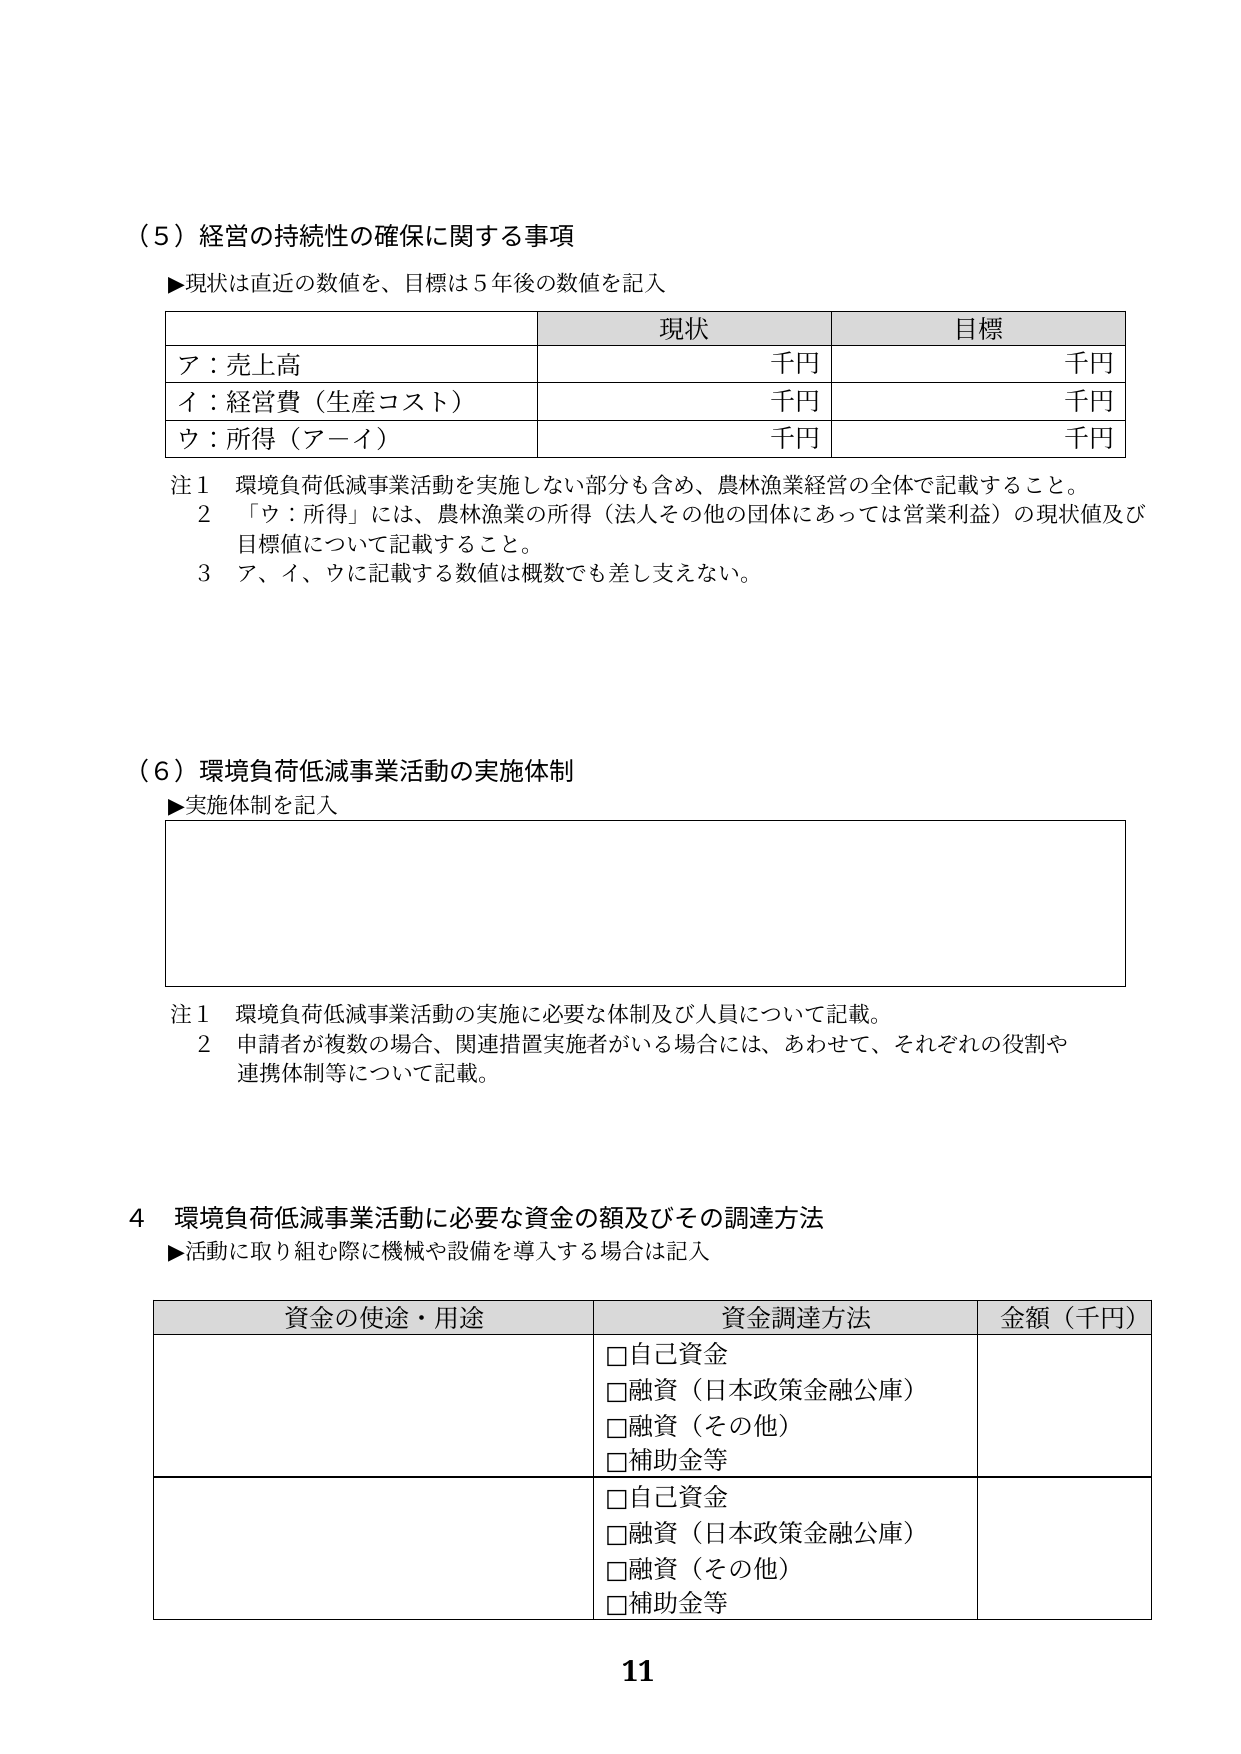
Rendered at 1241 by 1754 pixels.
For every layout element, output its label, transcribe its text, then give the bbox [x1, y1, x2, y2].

table_header 目標 [832, 312, 1125, 345]
table_cell 千円 [538, 421, 831, 457]
text ３ ア、イ、ウに記載する数値は概数でも差し支えない。 [193, 558, 1147, 587]
table_cell ウ：所得（ア－イ） [166, 421, 537, 457]
table_cell 千円 [538, 383, 831, 419]
table_header [166, 821, 1125, 986]
table_header 資金調達方法 [594, 1301, 977, 1334]
text ▶実施体制を記入 [124, 787, 1152, 820]
text （６）環境負荷低減事業活動の実施体制 [124, 754, 1152, 787]
table_cell [154, 1335, 593, 1476]
text （５）経営の持続性の確保に関する事項 [124, 219, 1152, 252]
table_cell 千円 [832, 383, 1125, 419]
table_header [166, 312, 537, 345]
table_cell 千円 [538, 346, 831, 382]
text 連携体制等について記載。 [216, 1058, 1152, 1087]
table_cell 千円 [832, 421, 1125, 457]
table_cell [154, 1478, 593, 1619]
table_header 資金の使途・用途 [154, 1301, 593, 1334]
text ▶現状は直近の数値を、目標は５年後の数値を記入 [124, 265, 1152, 298]
table_cell [978, 1478, 1151, 1619]
table_cell □自己資金 □融資（日本政策金融公庫） □融資（その他） □補助金等 [594, 1335, 977, 1476]
table_header 現状 [538, 312, 831, 345]
text ▶活動に取り組む際に機械や設備を導入する場合は記入 [124, 1233, 1152, 1266]
text 注１ 環境負荷低減事業活動を実施しない部分も含め、農林漁業経営の全体で記載すること。 [170, 470, 1147, 499]
text ２ 「ウ：所得」には、農林漁業の所得（法人その他の団体にあっては営業利益）の現状値及び目標値について記載すること。 [193, 499, 1147, 558]
text ２ 申請者が複数の場合、関連措置実施者がいる場合には、あわせて、それぞれの役割や [193, 1029, 1152, 1058]
table_cell [978, 1335, 1151, 1476]
text 注１ 環境負荷低減事業活動の実施に必要な体制及び人員について記載。 [170, 999, 1152, 1029]
table_cell イ：経営費（生産コスト） [166, 383, 537, 419]
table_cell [594, 1478, 977, 1619]
table_header 金額（千円） [978, 1301, 1151, 1334]
table_cell ア：売上高 [166, 346, 537, 382]
table_cell 千円 [832, 346, 1125, 382]
text ４ 環境負荷低減事業活動に必要な資金の額及びその調達方法 [124, 1204, 1152, 1233]
